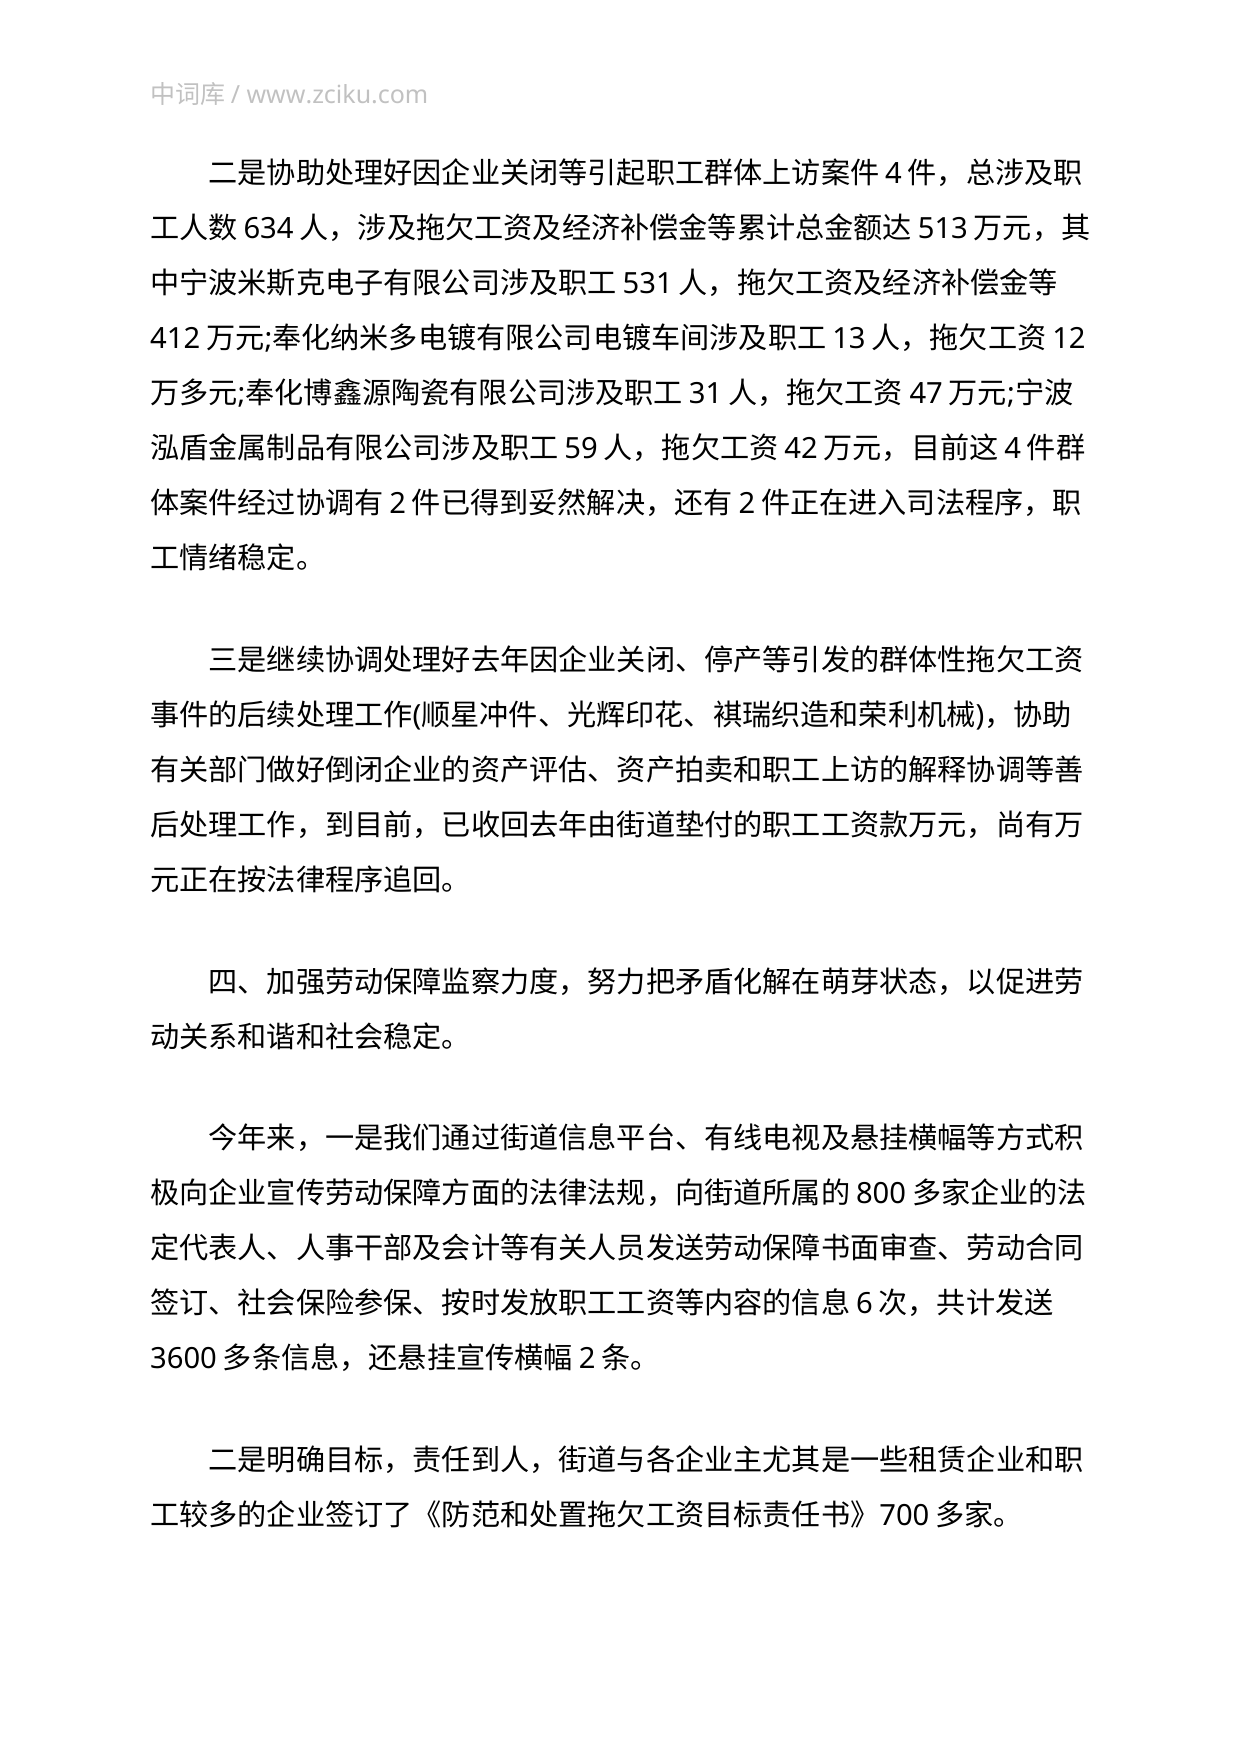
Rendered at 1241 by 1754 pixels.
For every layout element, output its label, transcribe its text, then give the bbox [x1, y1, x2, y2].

text 今年来，一是我们通过街道信息平台、有线电视及悬挂横幅等方式积极向企业宣传劳动保障方面的法律法规，向街道所属的800多家企业的法定代表人、人事干部及会计等有关人员发送劳动保障书面审查、劳动合同签订、社会保险参保、按时发放职工工资等内容的信息6次，共计发送3600多条信息，还悬挂宣传横幅2条。 [150, 1115, 1090, 1377]
text 二是明确目标，责任到人，街道与各企业主尤其是一些租赁企业和职工较多的企业签订了《防范和处置拖欠工资目标责任书》700多家。 [150, 1437, 1090, 1534]
text 四、加强劳动保障监察力度，努力把矛盾化解在萌芽状态，以促进劳动关系和谐和社会稳定。 [150, 958, 1090, 1055]
text 三是继续协调处理好去年因企业关闭、停产等引发的群体性拖欠工资事件的后续处理工作(顺星冲件、光辉印花、褀瑞织造和荣利机械)，协助有关部门做好倒闭企业的资产评估、资产拍卖和职工上访的解释协调等善后处理工作，到目前，已收回去年由街道垫付的职工工资款万元，尚有万元正在按法律程序追回。 [150, 637, 1090, 899]
text 二是协助处理好因企业关闭等引起职工群体上访案件4件，总涉及职工人数634人，涉及拖欠工资及经济补偿金等累计总金额达513万元，其中宁波米斯克电子有限公司涉及职工531人，拖欠工资及经济补偿金等412万元;奉化纳米多电镀有限公司电镀车间涉及职工13人，拖欠工资12万多元;奉化博鑫源陶瓷有限公司涉及职工31人，拖欠工资 47万元;宁波泓盾金属制品有限公司涉及职工59人，拖欠工资42万元，目前这4件群体案件经过协调有2件已得到妥然解决，还有2件正在进入司法程序，职工情绪稳定。 [150, 150, 1090, 577]
